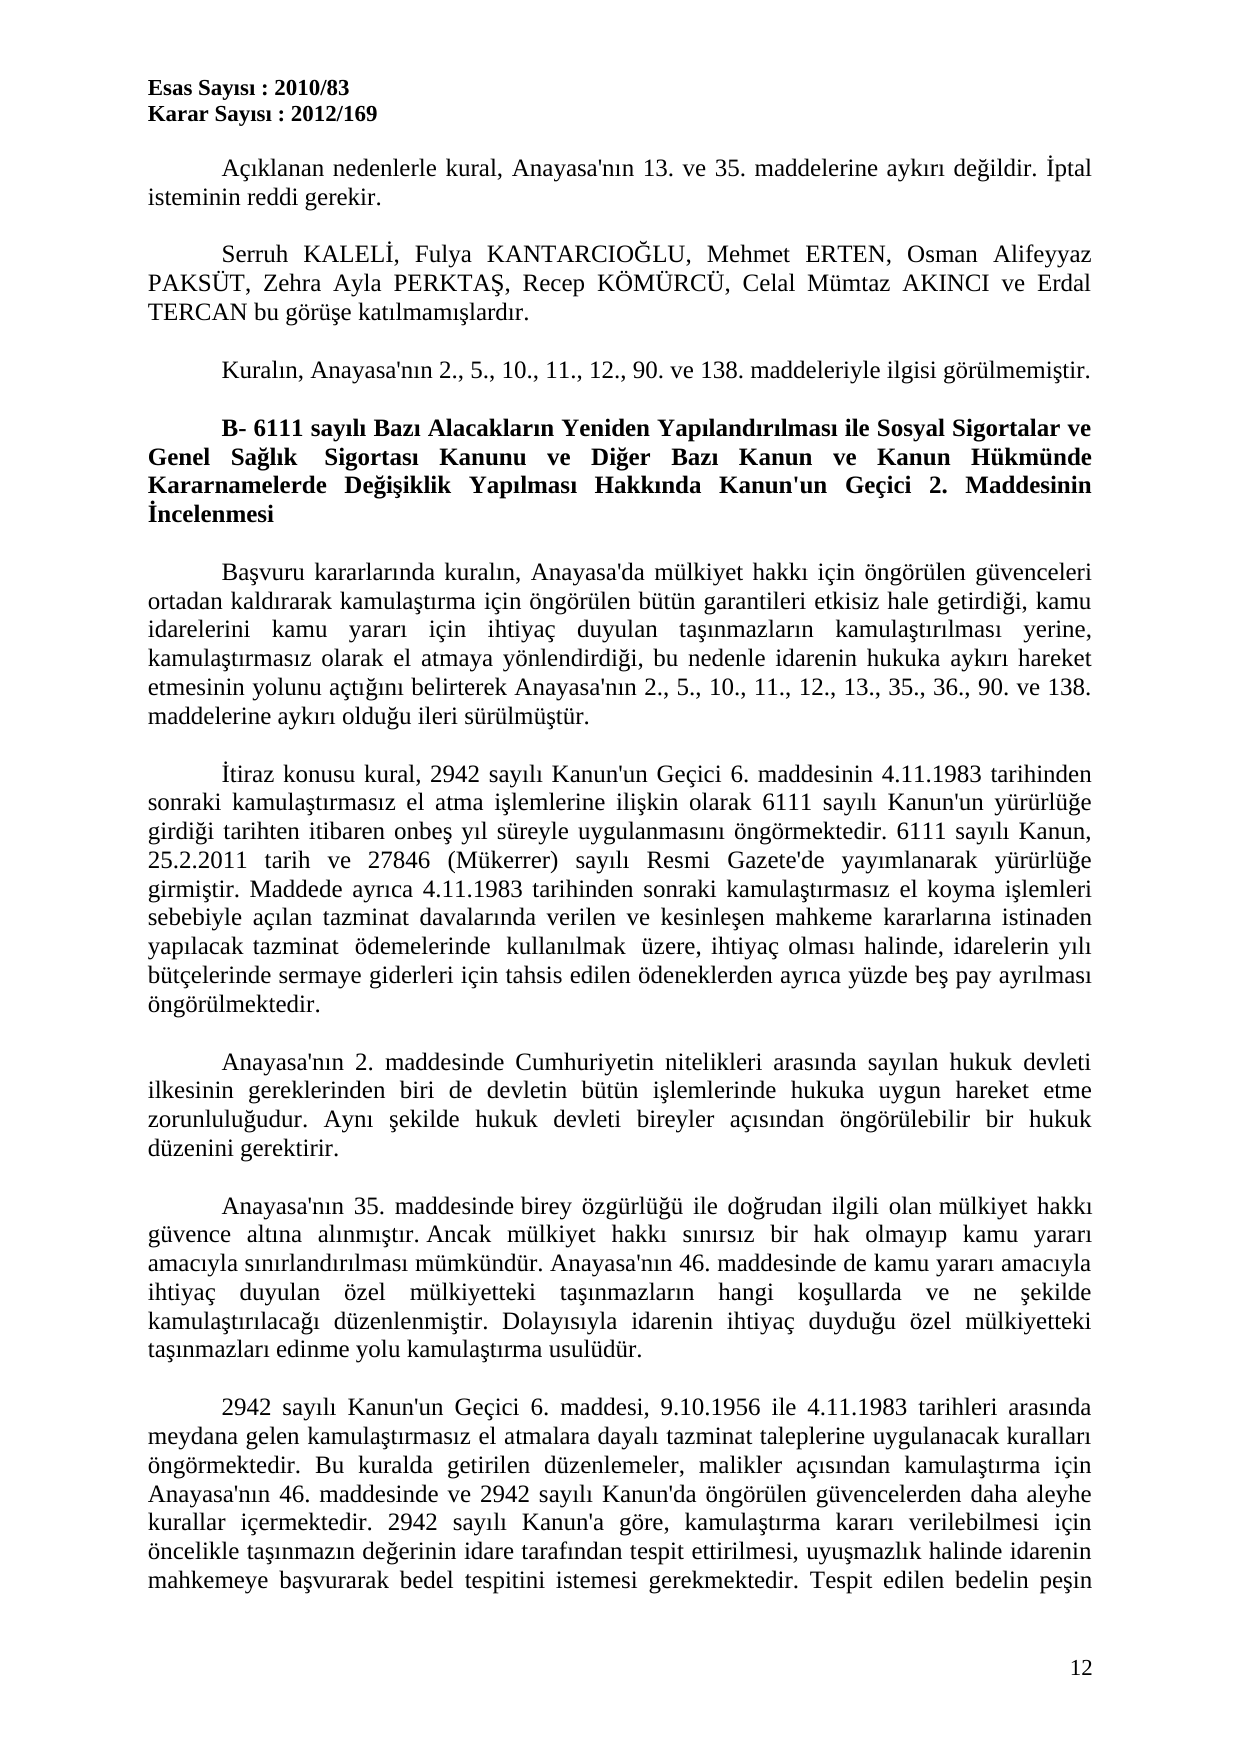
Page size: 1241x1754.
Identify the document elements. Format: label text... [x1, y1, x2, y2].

text Serruh KALELİ, Fulya KANTARCIOĞLU, Mehmet ERTEN, Osman Alifeyyaz PAKSÜT, Zehra Ayla PERKTAŞ, Recep KÖMÜRCÜ, Celal Mümtaz AKINCI ve Erdal TERCAN bu görüşe katılmamışlardır. [148, 239, 1093, 326]
text Başvuru kararlarında kuralın, Anayasa'da mülkiyet hakkı için öngörülen güvenceleri ortadan kaldırarak kamulaştırma için öngörülen bütün garantileri etkisiz hale getirdiği, kamu idarelerini kamu yararı için ihtiyaç duyulan taşınmazların kamulaştırılması yerine, kamulaştırmasız olarak el atmaya yönlendirdiği, bu nedenle idarenin hukuka aykırı hareket etmesinin yolunu açtığını belirterek Anayasa'nın 2., 5., 10., 11., 12., 13., 35., 36., 90. ve 138. maddelerine aykırı olduğu ileri sürülmüştür. [148, 557, 1093, 729]
text Açıklanan nedenlerle kural, Anayasa'nın 13. ve 35. maddelerine aykırı değildir. İptal isteminin reddi gerekir. [148, 153, 1093, 210]
text Anayasa'nın 35. maddesinde birey özgürlüğü ile doğrudan ilgili olan mülkiyet hakkı güvence altına alınmıştır. Ancak mülkiyet hakkı sınırsız bir hak olmayıp kamu yararı amacıyla sınırlandırılması mümkündür. Anayasa'nın 46. maddesinde de kamu yararı amacıyla ihtiyaç duyulan özel mülkiyetteki taşınmazların hangi koşullarda ve ne şekilde kamulaştırılacağı düzenlenmiştir. Dolayısıyla idarenin ihtiyaç duyduğu özel mülkiyetteki taşınmazları edinme yolu kamulaştırma usulüdür. [148, 1191, 1093, 1363]
text Kuralın, Anayasa'nın 2., 5., 10., 11., 12., 90. ve 138. maddeleriyle ilgisi görülmemiştir. [148, 355, 1093, 384]
text İtiraz konusu kural, 2942 sayılı Kanun'un Geçici 6. maddesinin 4.11.1983 tarihinden sonraki kamulaştırmasız el atma işlemlerine ilişkin olarak 6111 sayılı Kanun'un yürürlüğe girdiği tarihten itibaren onbeş yıl süreyle uygulanmasını öngörmektedir. 6111 sayılı Kanun, 25.2.2011 tarih ve 27846 (Mükerrer) sayılı Resmi Gazete'de yayımlanarak yürürlüğe girmiştir. Maddede ayrıca 4.11.1983 tarihinden sonraki kamulaştırmasız el koyma işlemleri sebebiyle açılan tazminat davalarında verilen ve kesinleşen mahkeme kararlarına istinaden yapılacak tazminat ödemelerinde kullanılmak üzere, ihtiyaç olması halinde, idarelerin yılı bütçelerinde sermaye giderleri için tahsis edilen ödeneklerden ayrıca yüzde beş pay ayrılması öngörülmektedir. [148, 759, 1093, 1017]
text Anayasa'nın 2. maddesinde Cumhuriyetin nitelikleri arasında sayılan hukuk devleti ilkesinin gereklerinden biri de devletin bütün işlemlerinde hukuka uygun hareket etme zorunluluğudur. Aynı şekilde hukuk devleti bireyler açısından öngörülebilir bir hukuk düzenini gerektirir. [148, 1047, 1093, 1162]
text B- 6111 sayılı Bazı Alacakların Yeniden Yapılandırılması ile Sosyal Sigortalar ve Genel Sağlık Sigortası Kanunu ve Diğer Bazı Kanun ve Kanun Hükmünde Kararnamelerde Değişiklik Yapılması Hakkında Kanun'un Geçici 2. Maddesinin İncelenmesi [148, 413, 1093, 528]
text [148, 1392, 1093, 1594]
